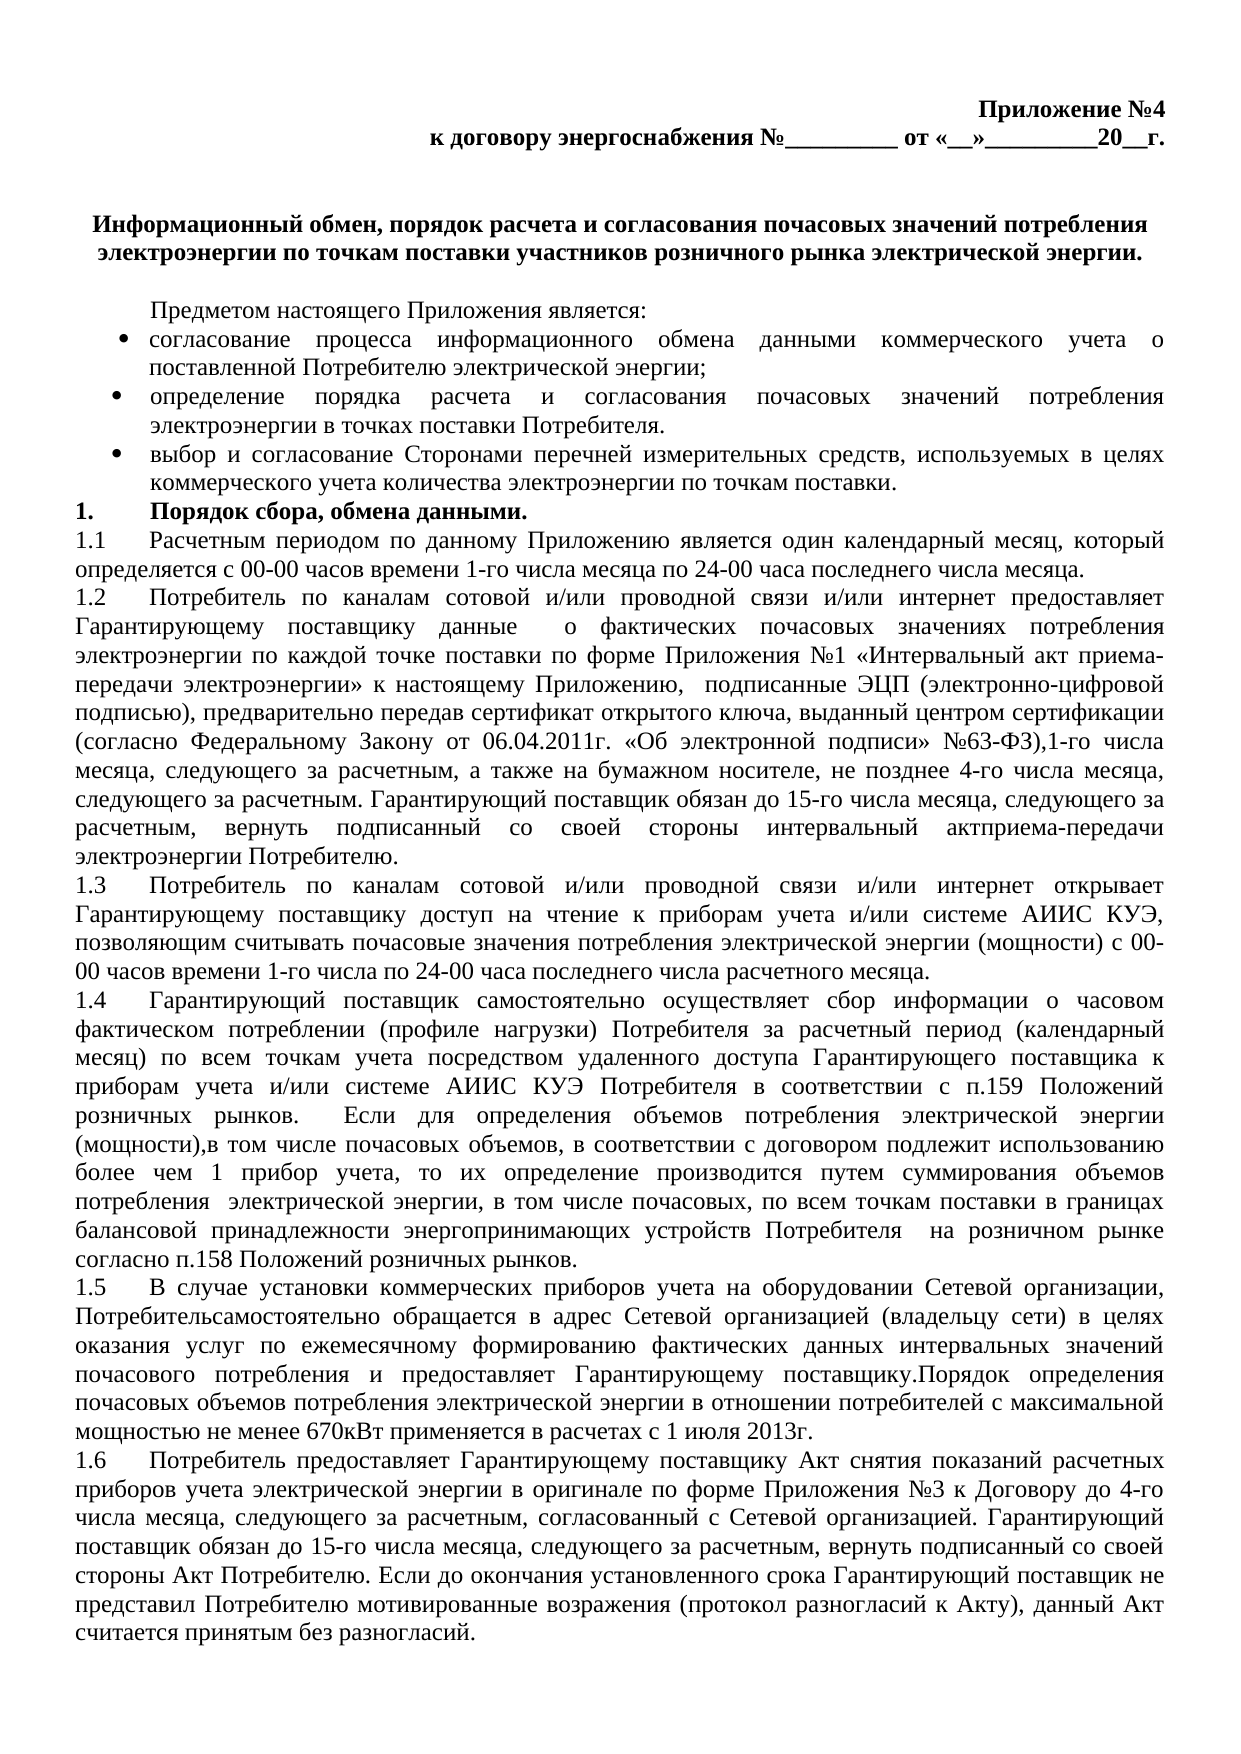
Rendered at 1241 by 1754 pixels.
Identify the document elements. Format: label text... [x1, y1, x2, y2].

list определение порядка расчета и согласования почасовых значений потребления электроэнергии в точках поставки Потребителя. [112, 381, 1165, 439]
list Потребитель по каналам сотовой и/или проводной связи и/или интернет открывает Гарантирующему поставщику доступ на чтение к приборам учета и/или системе АИИС КУЭ, позволяющим считывать почасовые значения потребления электрической энергии (мощности) с 00-00 часов времени 1-го числа по 24-00 часа последнего числа расчетного месяца. [75, 870, 1165, 985]
list Гарантирующий поставщик самостоятельно осуществляет сбор информации о часовом фактическом потреблении (профиле нагрузки) Потребителя за расчетный период (календарный месяц) по всем точкам учета посредством удаленного доступа Гарантирующего поставщика к приборам учета и/или системе АИИС КУЭ Потребителя в соответствии с п.159 Положений розничных рынков. Если для определения объемов потребления электрической энергии (мощности),в том числе почасовых объемов, в соответствии с договором подлежит использованию более чем 1 прибор учета, то их определение производится путем суммирования объемов потребления электрической энергии, в том числе почасовых, по всем точкам поставки в границах балансовой принадлежности энергопринимающих устройств Потребителя на розничном рынке согласно п.158 Положений розничных рынков. [75, 985, 1165, 1272]
text Информационный обмен, порядок расчета и согласования почасовых значений потребления электроэнергии по точкам поставки участников розничного рынка электрической энергии. [75, 209, 1165, 266]
list В случае установки коммерческих приборов учета на оборудовании Сетевой организации, Потребительсамостоятельно обращается в адрес Сетевой организацией (владельцу сети) в целях оказания услуг по ежемесячному формированию фактических данных интервальных значений почасового потребления и предоставляет Гарантирующему поставщику.Порядок определения почасовых объемов потребления электрической энергии в отношении потребителей с максимальной мощностью не менее 670кВт применяется в расчетах с 1 июля 2013г. [75, 1272, 1165, 1445]
subtitle Порядок сбора, обмена данными. [75, 496, 1165, 525]
list Расчетным периодом по данному Приложению является один календарный месяц, который определяется с 00-00 часов времени 1-го числа месяца по 24-00 часа последнего числа месяца. [75, 525, 1165, 582]
text к договору энергоснабжения №_________ от «__»_________20__г. [75, 122, 1165, 151]
list Потребитель предоставляет Гарантирующему поставщику Акт снятия показаний расчетных приборов учета электрической энергии в оригинале по форме Приложения №3 к Договору до 4-го числа месяца, следующего за расчетным, согласованный с Сетевой организацией. Гарантирующий поставщик обязан до 15-го числа месяца, следующего за расчетным, вернуть подписанный со своей стороны Акт Потребителю. Если до окончания установленного срока Гарантирующий поставщик не представил Потребителю мотивированные возражения (протокол разногласий к Акту), данный Акт считается принятым без разногласий. [75, 1445, 1165, 1646]
text Предметом настоящего Приложения является: [150, 295, 1165, 324]
text Приложение №4 [75, 94, 1165, 122]
list выбор и согласование Сторонами перечней измерительных средств, используемых в целях коммерческого учета количества электроэнергии по точкам поставки. [112, 439, 1165, 496]
list Потребитель по каналам сотовой и/или проводной связи и/или интернет предоставляет Гарантирующему поставщику данные о фактических почасовых значениях потребления электроэнергии по каждой точке поставки по форме Приложения №1 «Интервальный акт приема-передачи электроэнергии» к настоящему Приложению, подписанные ЭЦП (электронно-цифровой подписью), предварительно передав сертификат открытого ключа, выданный центром сертификации (согласно Федеральному Закону от 06.04.2011г. «Об электронной подписи» №63-ФЗ),1-го числа месяца, следующего за расчетным, а также на бумажном носителе, не позднее 4-го числа месяца, следующего за расчетным. Гарантирующий поставщик обязан до 15-го числа месяца, следующего за расчетным, вернуть подписанный со своей стороны интервальный актприема-передачи электроэнергии Потребителю. [75, 582, 1165, 870]
list согласование процесса информационного обмена данными коммерческого учета о поставленной Потребителю электрической энергии; [119, 324, 1165, 381]
